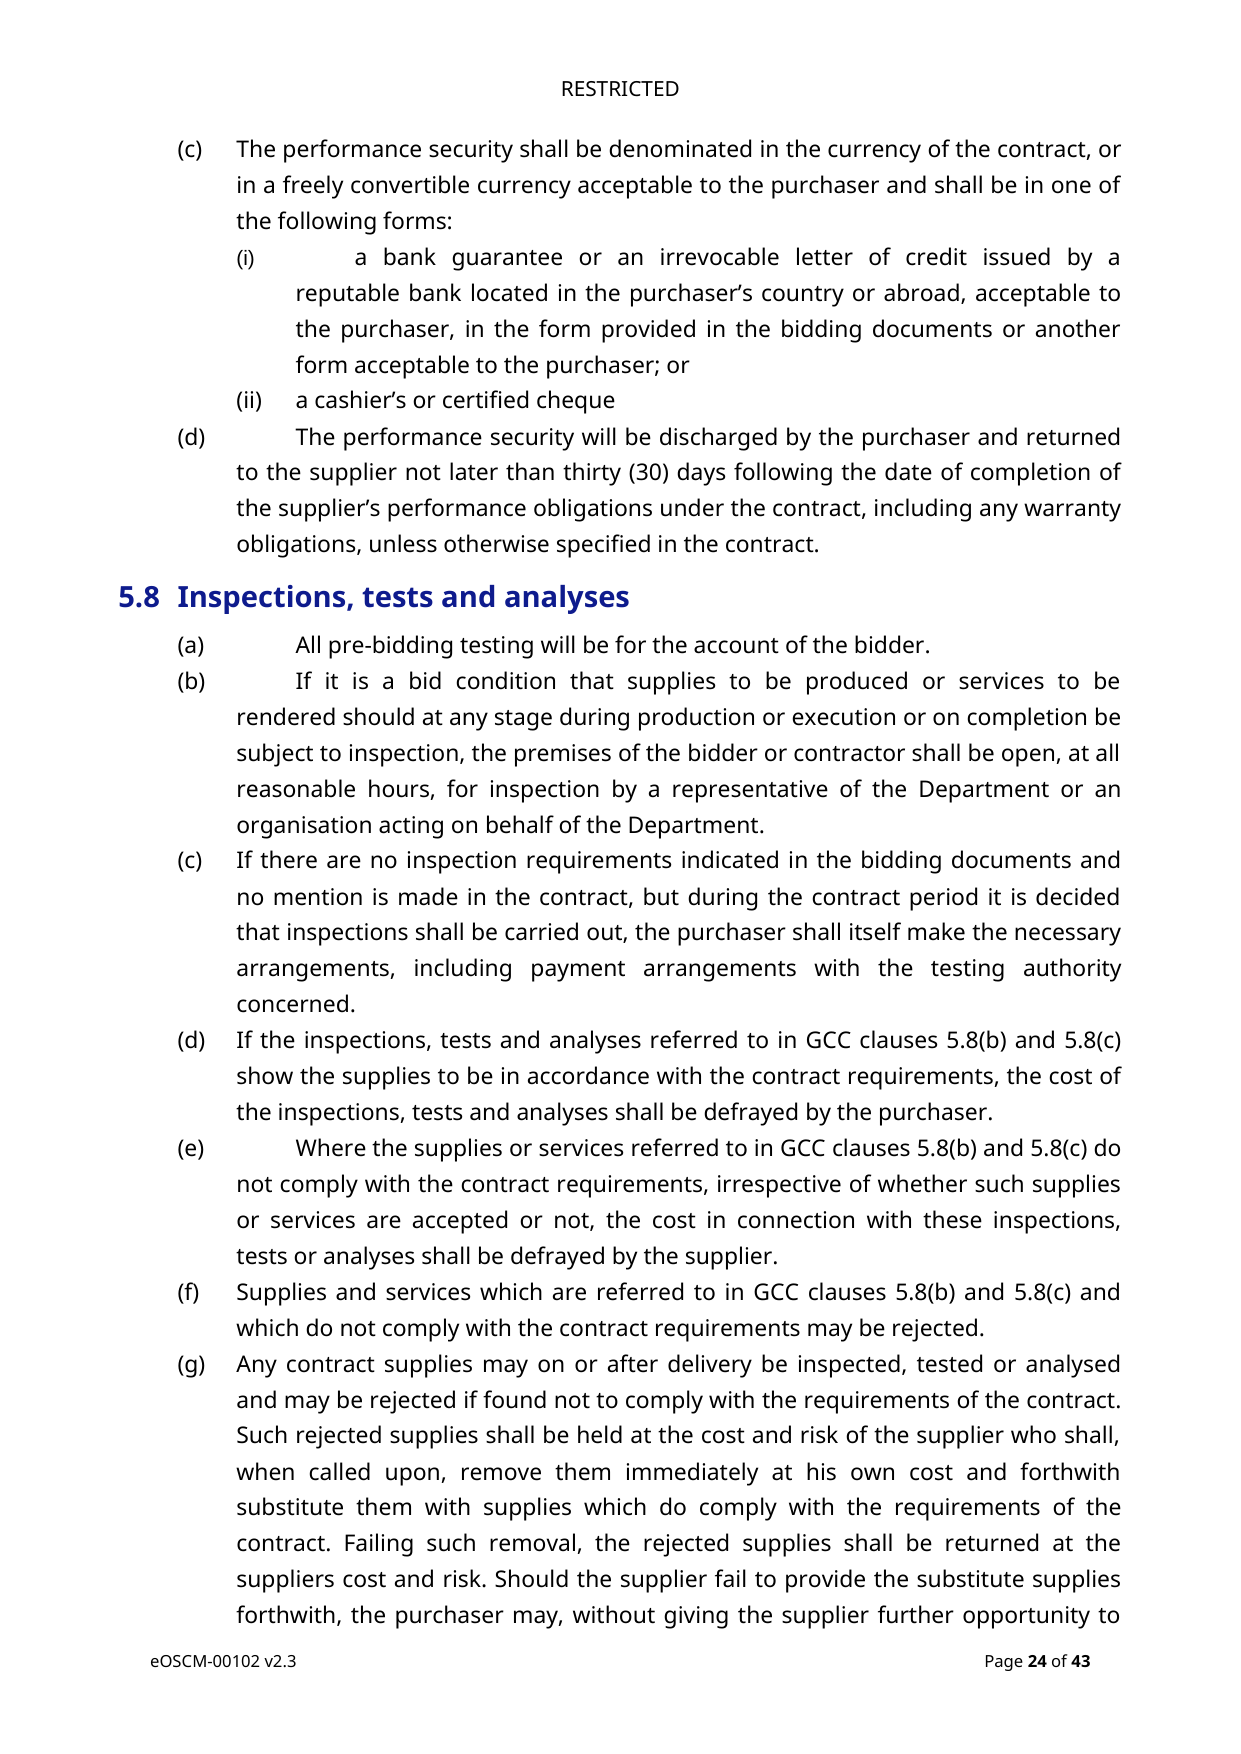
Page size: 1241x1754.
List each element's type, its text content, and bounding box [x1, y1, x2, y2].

list The performance security will be discharged by the purchaser and returned to the supplier not later than thirty (30) days following the date of completion of the supplier’s performance obligations under the contract, including any warranty obligations, unless otherwise specified in the contract. [177, 420, 1122, 559]
list a bank guarantee or an irrevocable letter of credit issued by a reputable bank located in the purchaser’s country or abroad, acceptable to the purchaser, in the form provided in the bidding documents or another form acceptable to the purchaser; or [236, 241, 1122, 380]
list Supplies and services which are referred to in GCC clauses 5.8(b) and 5.8(c) and which do not comply with the contract requirements may be rejected. [177, 1276, 1122, 1343]
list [177, 1348, 1122, 1630]
subtitle Inspections, tests and analyses [118, 577, 1122, 616]
list Where the supplies or services referred to in GCC clauses 5.8(b) and 5.8(c) do not comply with the contract requirements, irrespective of whether such supplies or services are accepted or not, the cost in connection with these inspections, tests or analyses shall be defrayed by the supplier. [177, 1132, 1122, 1271]
list If it is a bid condition that supplies to be produced or services to be rendered should at any stage during production or execution or on completion be subject to inspection, the premises of the bidder or contractor shall be open, at all reasonable hours, for inspection by a representative of the Department or an organisation acting on behalf of the Department. [177, 665, 1122, 840]
list The performance security shall be denominated in the currency of the contract, or in a freely convertible currency acceptable to the purchaser and shall be in one of the following forms: [177, 133, 1122, 236]
list If there are no inspection requirements indicated in the bidding documents and no mention is made in the contract, but during the contract period it is decided that inspections shall be carried out, the purchaser shall itself make the necessary arrangements, including payment arrangements with the testing authority concerned. [177, 844, 1122, 1019]
list a cashier’s or certified cheque [236, 384, 1122, 416]
list If the inspections, tests and analyses referred to in GCC clauses 5.8(b) and 5.8(c) show the supplies to be in accordance with the contract requirements, the cost of the inspections, tests and analyses shall be defrayed by the purchaser. [177, 1024, 1122, 1127]
list All pre-bidding testing will be for the account of the bidder. [177, 629, 1122, 660]
